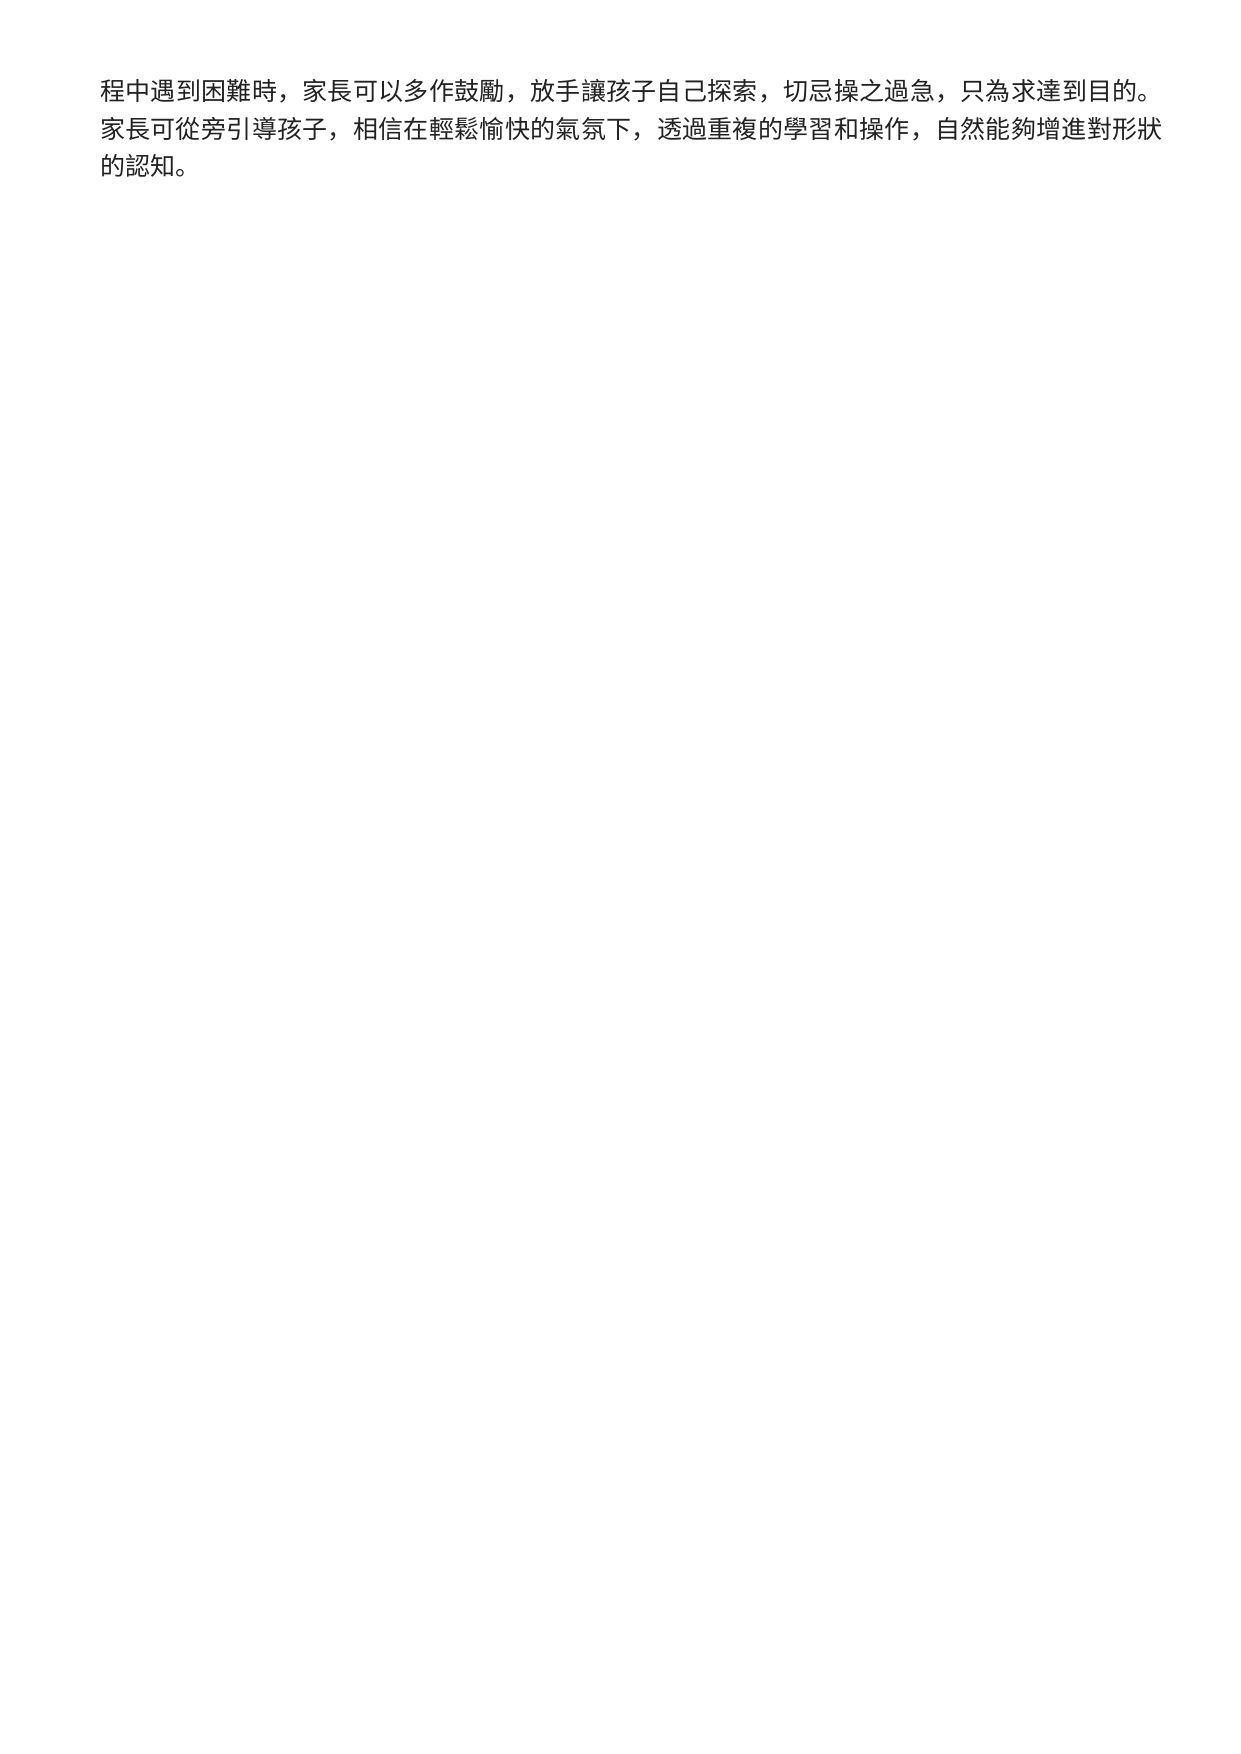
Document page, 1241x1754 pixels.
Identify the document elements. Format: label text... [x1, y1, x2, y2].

text 4.多作鼓勵-有時候孩子今天學會了，偶爾可能又會忘記，這都是正常的學習過程。幼兒在學習過程中遇到困難時，家長可以多作鼓勵，放手讓孩子自己探索，切忌操之過急，只為求達到目的。家長可從旁引導孩子，相信在輕鬆愉快的氣氛下，透過重複的學習和操作，自然能夠增進對形狀的認知。 [100, 146, 1165, 183]
